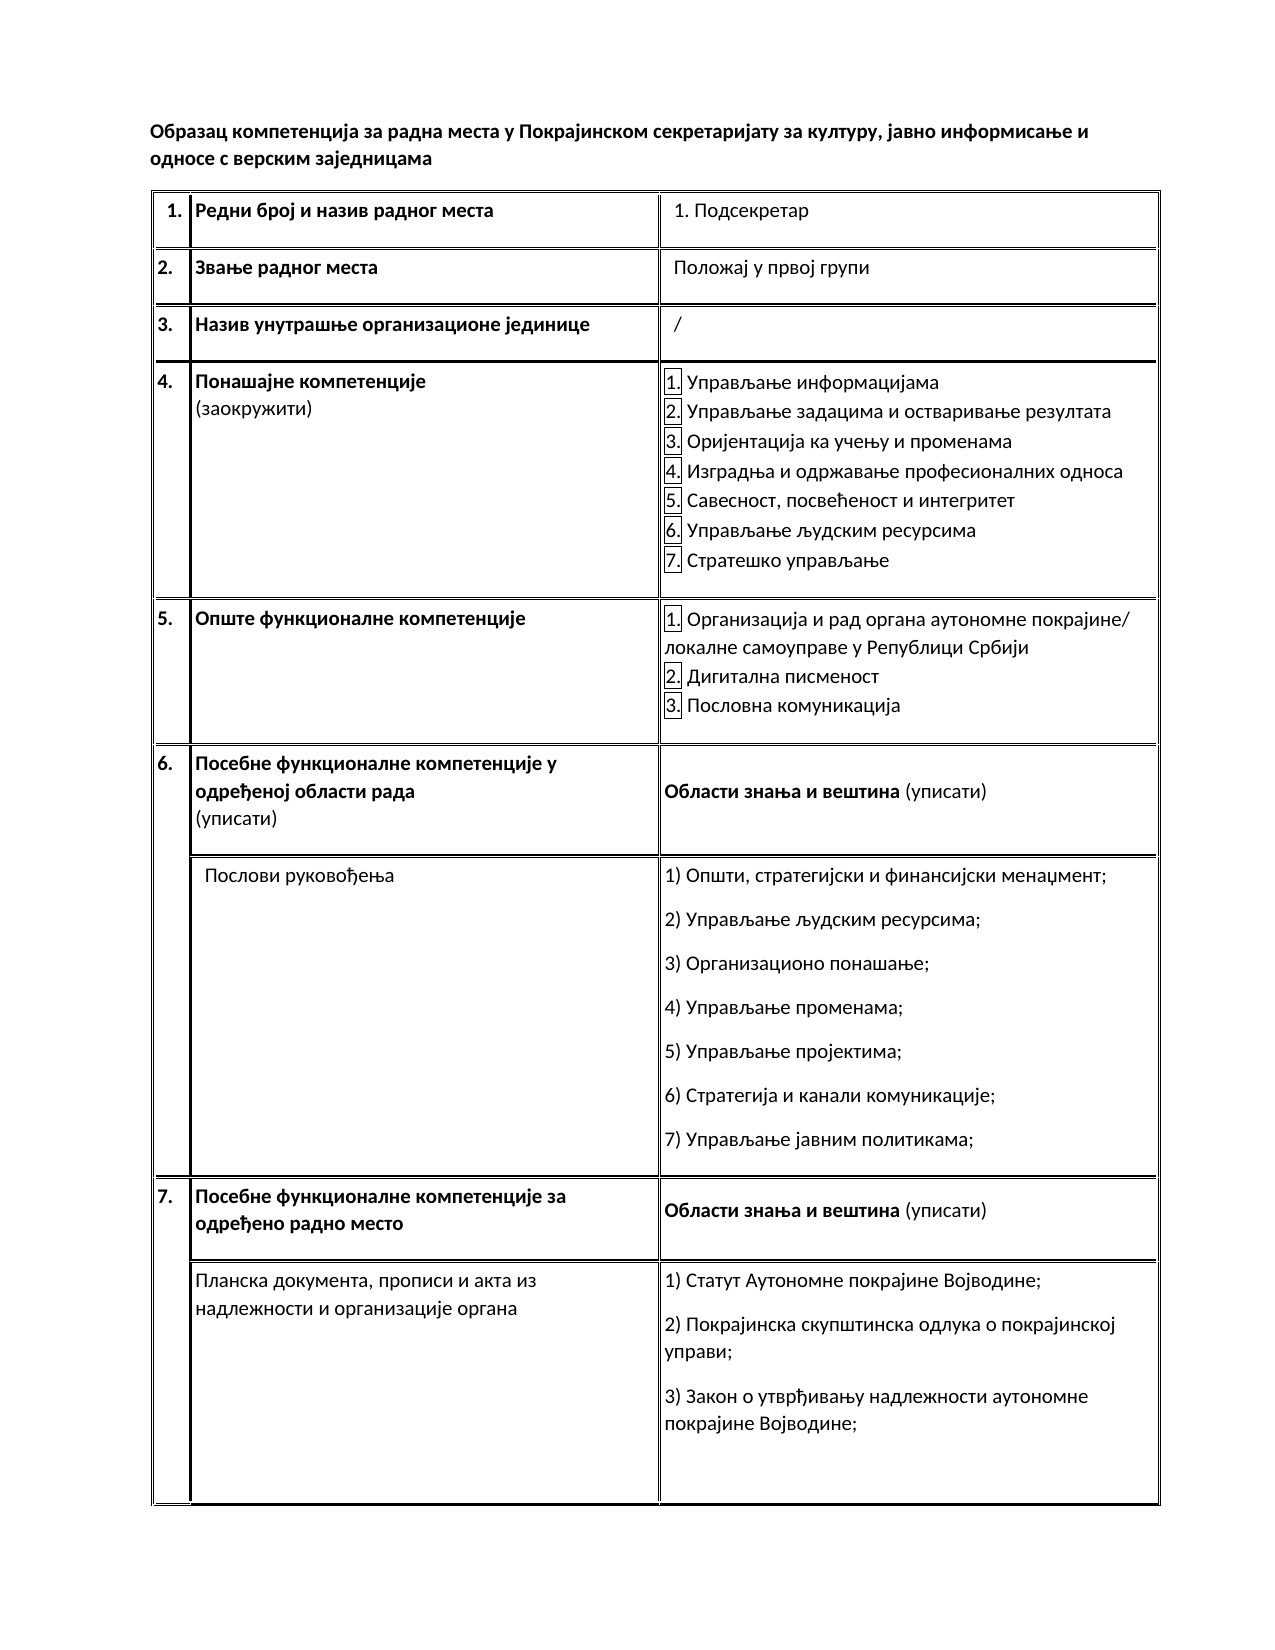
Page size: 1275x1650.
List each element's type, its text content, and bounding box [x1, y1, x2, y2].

table_cell 5. [152, 597, 190, 742]
table_cell Посебне функционалне компетенције у одређеној области рада (уписати) [192, 746, 658, 854]
table_cell 4. [154, 360, 189, 597]
table_header 1. [154, 193, 190, 246]
table_cell 1. Управљање информацијама 2. Управљање задацима и остваривање резултата 3. Оријентација ка учењу и променама 4. Изградња и одржавање професионалних односа 5. Савесност, посвећеност и интегритет 6. Управљање људским ресурсима 7. Стратешко управљање [661, 360, 1158, 597]
table_header 1. Подсекретар [660, 193, 1158, 246]
table_cell Области знања и вештина (уписати) [661, 743, 1158, 854]
text Образац компетенција за радна места у Покрајинском секретаријату за културу, јавно информисање и односе с верским заједницама [150, 118, 1157, 171]
table_cell Опште функционалне компетенције [192, 600, 658, 742]
table_header Редни број и назив радног места [190, 193, 659, 246]
table_cell Понашајне компетенције (заокружити) [192, 363, 658, 597]
table_cell Планска документа, прописи и акта из надлежности и организације органа [190, 1263, 659, 1503]
table_cell Послови руковођења [192, 858, 658, 1175]
table_cell 1. Организација и рад органа аутономне покрајине/ локалне самоуправе у Републици Србији 2. Дигитална писменост 3. Пословна комуникација [660, 597, 1159, 742]
table_cell Назив унутрашње организационе јединице [192, 307, 658, 360]
table_cell 2. [154, 246, 189, 303]
table_cell 7. [154, 1175, 190, 1503]
table_cell / [661, 303, 1158, 360]
table_cell Звање радног места [192, 250, 658, 303]
table_cell 3. [154, 303, 189, 360]
table_cell 1) Општи, стратегијски и финансијски менаџмент; 2) Управљање људским ресурсима; 3) Организационо понашање; 4) Управљање променама; 5) Управљање пројектима; 6) Стратегија и канали комуникације; 7) Управљање јавним политикама; [661, 854, 1158, 1175]
table_cell Области знања и вештина (уписати) [661, 1175, 1158, 1259]
table_cell 6. [154, 743, 189, 1175]
table_cell Посебне функционалне компетенције за одређено радно место [192, 1179, 658, 1259]
table_cell 1) Статут Аутономне покрајине Војводине; 2) Покрајинска скупштинска одлука о покрајинској управи; 3) Закон о утврђивању надлежности аутономне покрајине Војводине; [660, 1259, 1158, 1503]
table_cell Положај у првој групи [661, 246, 1158, 303]
